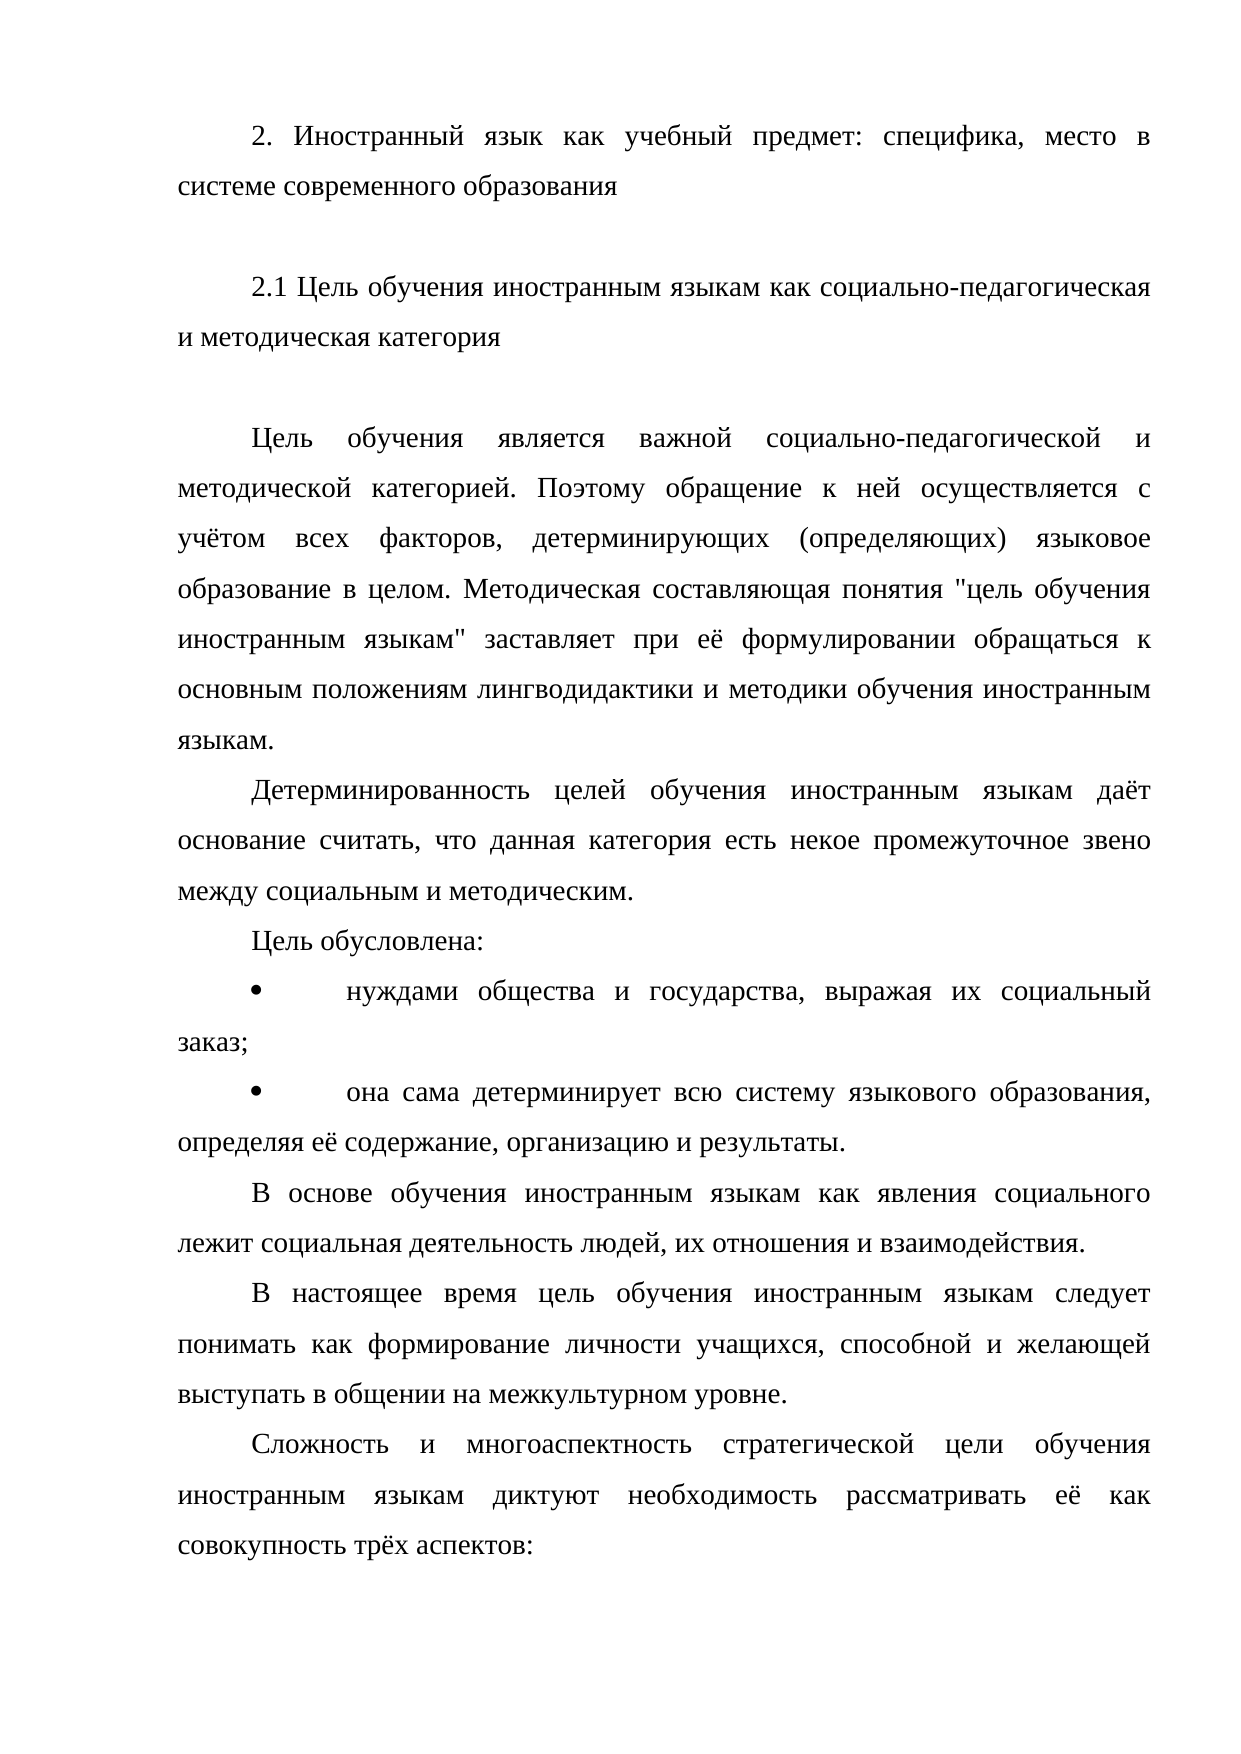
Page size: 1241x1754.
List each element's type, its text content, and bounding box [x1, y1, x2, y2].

subtitle 2.1 Цель обучения иностранным языкам как социально-педагогическая и методическая категория [177, 269, 1152, 353]
text В основе обучения иностранным языкам как явления социального лежит социальная деятельность людей, их отношения и взаимодействия. [177, 1175, 1152, 1259]
text Цель обучения является важной социально-педагогической и методической категорией. Поэтому обращение к ней осуществляется с учётом всех факторов, детерминирующих (определяющих) языковое образование в целом. Методическая составляющая понятия "цель обучения иностранным языкам" заставляет при её формулировании обращаться к основным положениям лингводидактики и методики обучения иностранным языкам. [177, 420, 1152, 755]
text 2. Иностранный язык как учебный предмет: специфика, место в системе современного образования [177, 118, 1152, 202]
text Сложность и многоаспектность стратегической цели обучения иностранным языкам диктуют необходимость рассматривать её как совокупность трёх аспектов: [177, 1426, 1152, 1561]
text В настоящее время цель обучения иностранным языкам следует понимать как формирование личности учащихся, способной и желающей выступать в общении на межкультурном уровне. [177, 1276, 1152, 1410]
text Детерминированность целей обучения иностранным языкам даёт основание считать, что данная категория есть некое промежуточное звено между социальным и методическим. [177, 772, 1152, 906]
text Цель обусловлена: [177, 923, 1152, 957]
list она сама детерминирует всю систему языкового образования, определяя её содержание, организацию и результаты. [177, 1074, 1152, 1158]
list нуждами общества и государства, выражая их социальный заказ; [177, 973, 1152, 1057]
